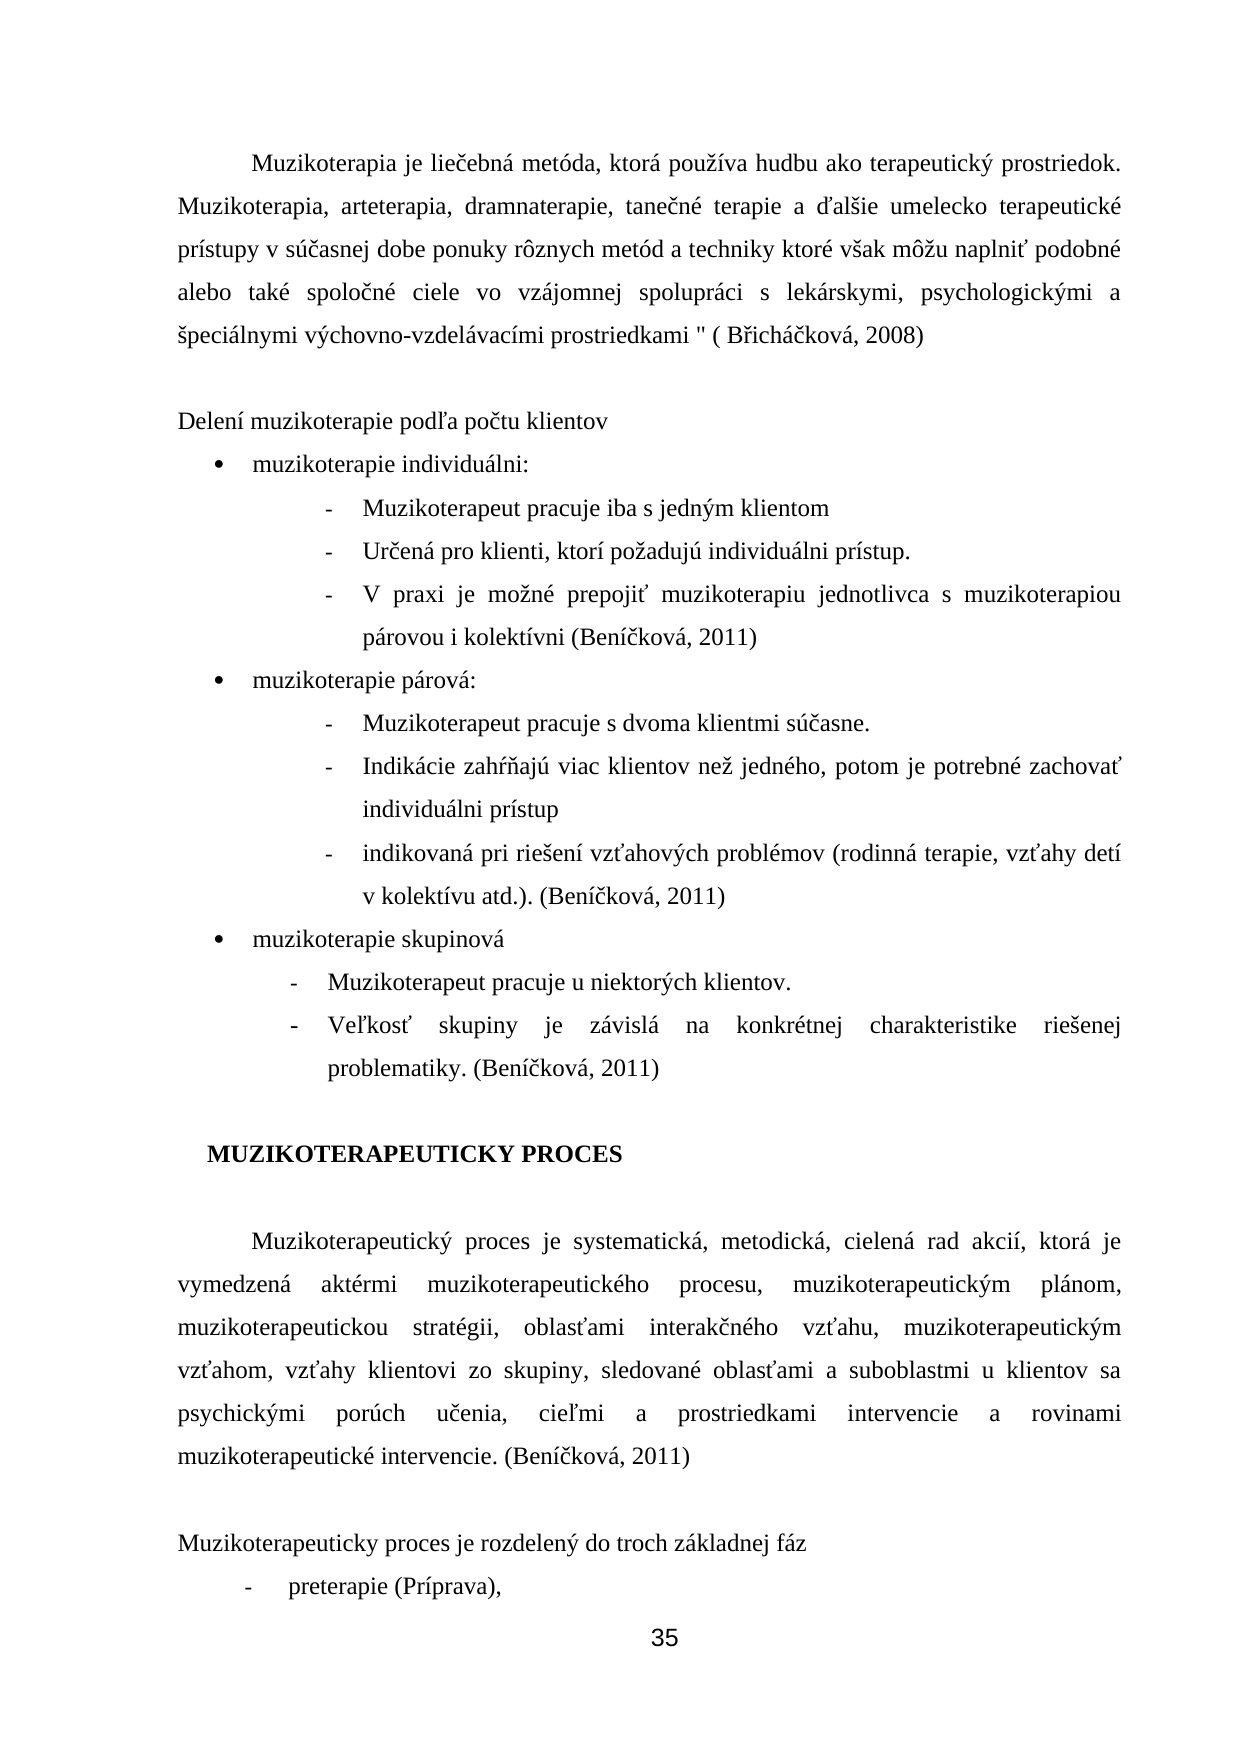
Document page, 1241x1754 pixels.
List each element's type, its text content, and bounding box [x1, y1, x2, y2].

list Indikácie zahŕňajú viac klientov než jedného, ​​potom je potrebné zachovať individuálni prístup [325, 751, 1122, 823]
list muzikoterapie individuálni: [215, 449, 1122, 478]
text Muzikoterapeuticky proces je rozdelený do troch základnej fáz [177, 1528, 1122, 1556]
list muzikoterapie skupinová [215, 924, 1122, 953]
list V praxi je možné prepojiť muzikoterapiu jednotlivca s muzikoterapiou párovou i kolektívni (Beníčková, 2011) [325, 579, 1122, 651]
list Veľkosť skupiny je závislá na konkrétnej charakteristike riešenej problematiky. (Beníčková, 2011) [290, 1010, 1122, 1082]
list indikovaná pri riešení vzťahových problémov (rodinná terapie, vzťahy detí v kolektívu atd.). (Beníčková, 2011) [325, 838, 1122, 909]
list preterapie (Príprava), [244, 1571, 1122, 1599]
text Delení muzikoterapie podľa počtu klientov [177, 406, 1122, 435]
text MUZIKOTERAPEUTICKY PROCES [177, 1139, 1122, 1168]
list Muzikoterapeut pracuje iba s jedným klientom [325, 493, 1122, 521]
text Muzikoterapeutický proces je systematická, metodická, cielená rad akcií, ktorá je vymedzená aktérmi muzikoterapeutického procesu, muzikoterapeutickým plánom, muzikoterapeutickou stratégii, oblasťami interakčného vzťahu, muzikoterapeutickým vzťahom, vzťahy klientovi zo skupiny, sledované oblasťami a suboblastmi u klientov sa psychickými porúch učenia, cieľmi a prostriedkami intervencie a rovinami muzikoterapeutické intervencie. (Beníčková, 2011) [177, 1226, 1122, 1470]
list muzikoterapie párová: [215, 665, 1122, 694]
text Muzikoterapia je liečebná metóda, ktorá používa hudbu ako terapeutický prostriedok. Muzikoterapia, arteterapia, dramnaterapie, tanečné terapie a ďalšie umelecko terapeutické prístupy v súčasnej dobe ponuky rôznych metód a techniky ktoré však môžu naplniť podobné alebo také spoločné ciele vo vzájomnej spolupráci s lekárskymi, psychologickými a špeciálnymi výchovno-vzdelávacími prostriedkami " ( Břicháčková, 2008) [177, 148, 1122, 349]
list Určená pro klienti, ktorí požadujú individuálni prístup. [325, 536, 1122, 564]
list Muzikoterapeut pracuje s dvoma klientmi súčasne. [325, 708, 1122, 737]
list Muzikoterapeut pracuje u niektorých klientov. [290, 967, 1122, 996]
